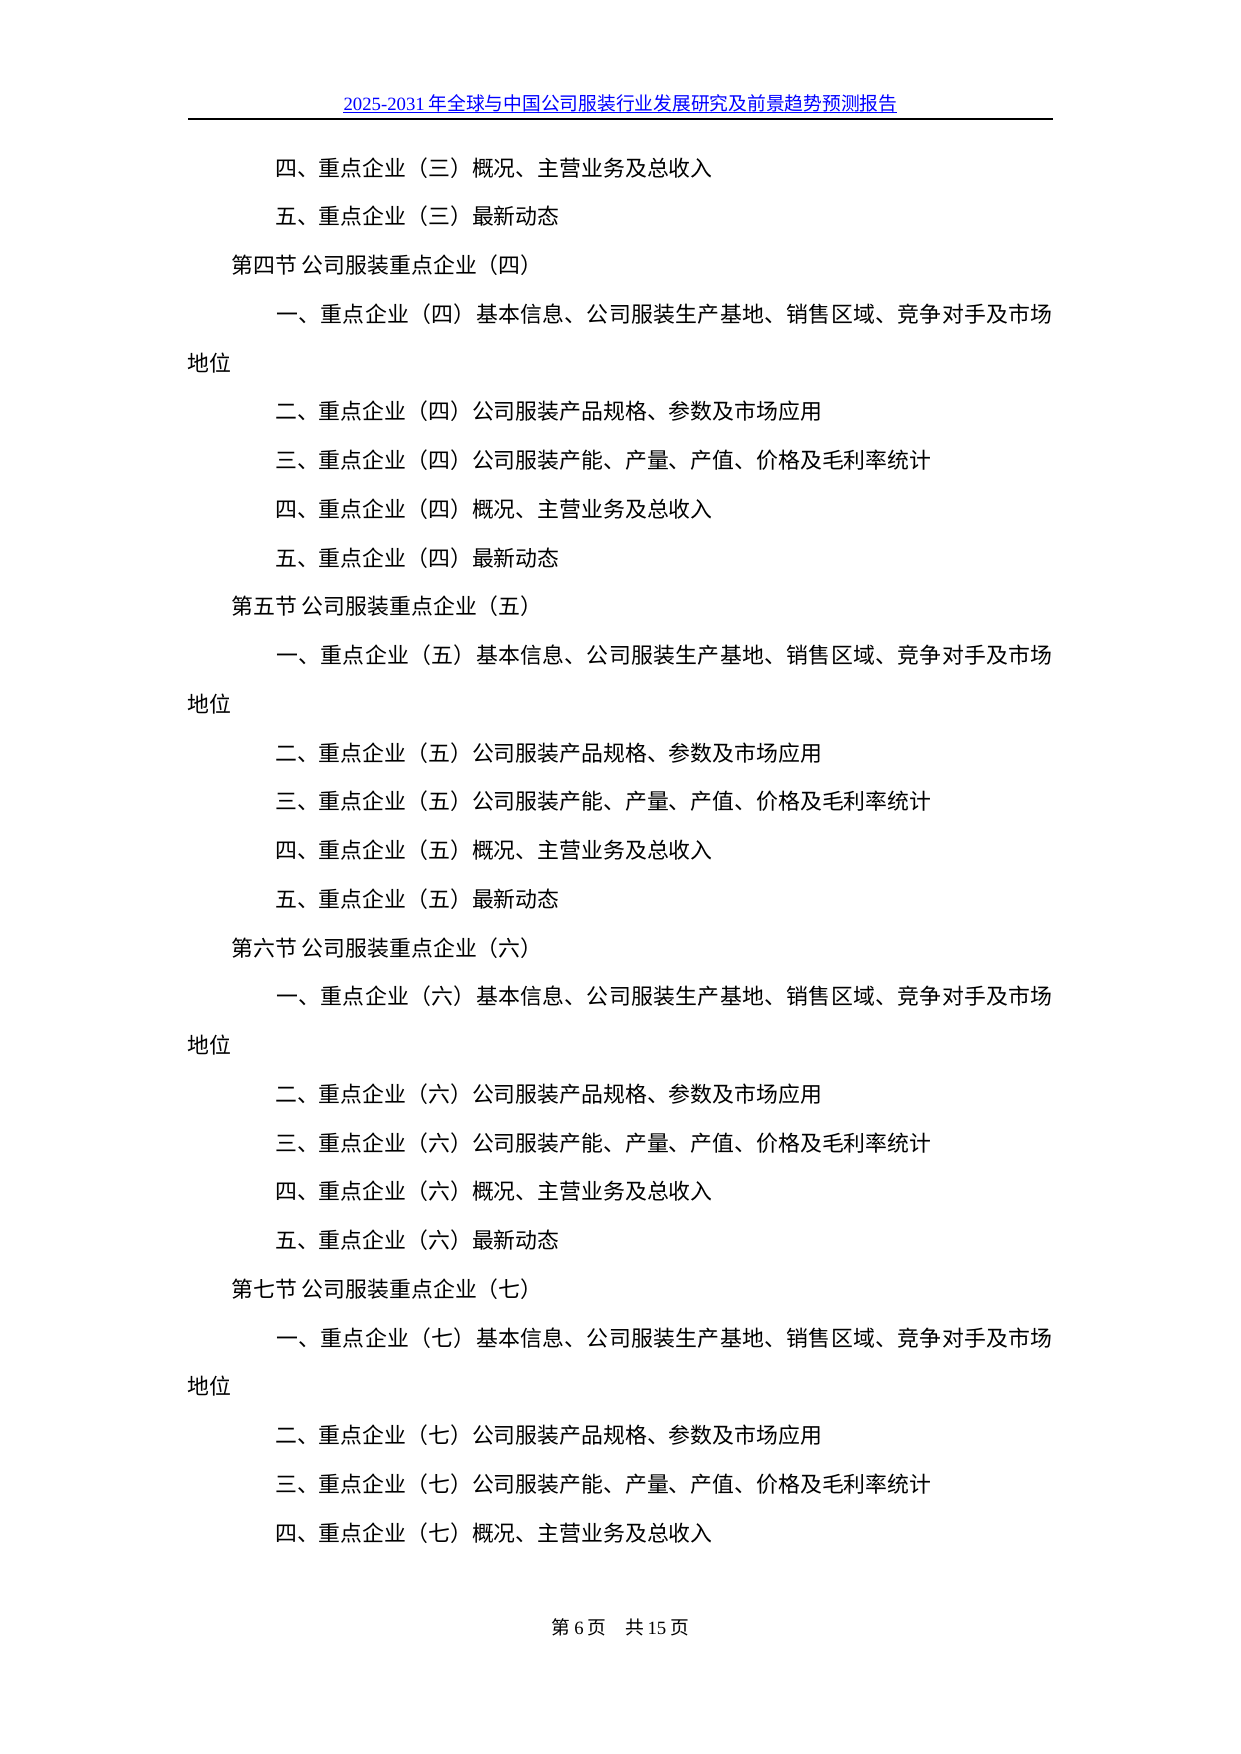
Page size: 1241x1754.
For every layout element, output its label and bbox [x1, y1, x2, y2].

text [187, 150, 1053, 1548]
